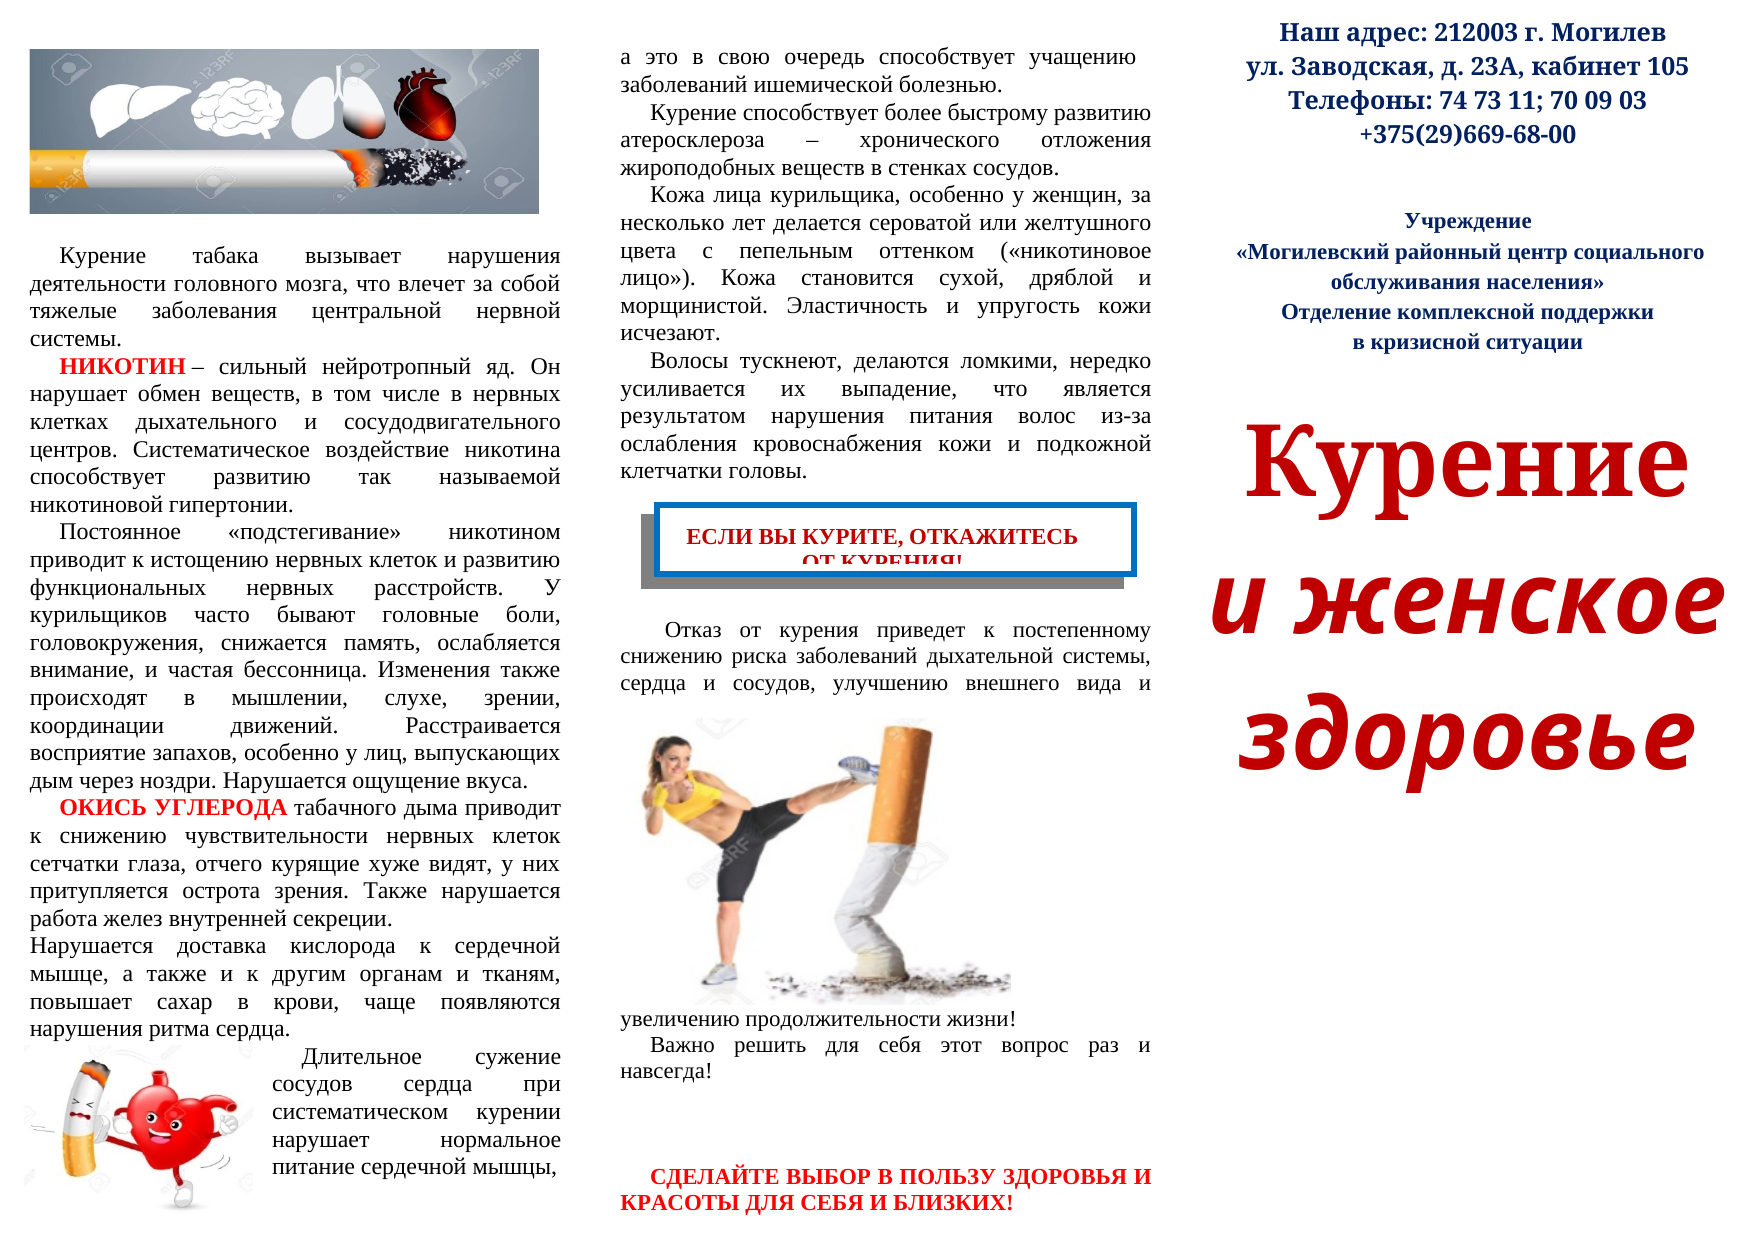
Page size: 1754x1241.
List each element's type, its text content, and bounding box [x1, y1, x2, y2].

text Телефоны: 74 73 11; 70 09 03 [1181, 83, 1754, 117]
text ОКИСЬ УГЛЕРОДА табачного дыма приводит к снижению чувствительности нервных клеток сетчатки глаза, отчего курящие хуже видят, у них притупляется острота зрения. Также нарушается работа желез внутренней секреции. [29, 793, 561, 931]
text Важно решить для себя этот вопрос раз и навсегда! [620, 1031, 1152, 1084]
picture [623, 718, 1011, 1005]
text НИКОТИН – сильный нейротропный яд. Он нарушает обмен веществ, в том числе в нервных клетках дыхательного и сосудодвигательного центров. Систематическое воздействие никотина способствует развитию так называемой никотиновой гипертонии. [29, 352, 561, 517]
text Волосы тускнеют, делаются ломкими, нередко усиливается их выпадение, что является результатом нарушения питания волос из-за ослабления кровоснабжения кожи и подкожной клетчатки головы. [620, 346, 1152, 484]
text Постоянное «подстегивание» никотином приводит к истощению нервных клеток и развитию функциональных нервных расстройств. У курильщиков часто бывают головные боли, головокружения, снижается память, ослабляется внимание, и частая бессонница. Изменения также происходят в мышлении, слухе, зрении, координации движений. Расстраивается восприятие запахов, особенно у лиц, выпускающих дым через ноздри. Нарушается ощущение вкуса. [29, 517, 561, 793]
text Длительное сужение сосудов сердца при систематическом курении нарушает нормальное питание сердечной мышцы, [29, 1042, 561, 1180]
text а это в свою очередь способствует учащению заболеваний ишемической болезнью. [620, 42, 1137, 98]
text Отделение комплексной поддержки [1181, 298, 1754, 324]
text Курение табака вызывает нарушения деятельности головного мозга, что влечет за собой тяжелые заболевания центральной нервной системы. [29, 241, 561, 352]
picture [29, 49, 539, 214]
text «Могилевский районный центр социального обслуживания населения» [1181, 238, 1754, 294]
text Наш адрес: 212003 г. Могилев [1181, 15, 1754, 49]
text Курение способствует более быстрому развитию атеросклероза – хронического отложения жироподобных веществ в стенках сосудов. [620, 98, 1152, 180]
text +375(29)669-68-00 [1181, 117, 1754, 151]
text здоровье [1181, 662, 1754, 799]
picture [23, 1045, 254, 1214]
text СДЕЛАЙТЕ ВЫБОР В ПОЛЬЗУ ЗДОРОВЬЯ И КРАСОТЫ ДЛЯ СЕБЯ И БЛИЗКИХ! [620, 1163, 1152, 1216]
text и женское [1181, 526, 1754, 662]
text Кожа лица курильщика, особенно у женщин, за несколько лет делается сероватой или желтушного цвета с пепельным оттенком («никотиновое лицо»). Кожа становится сухой, дряблой и морщинистой. Эластичность и упругость кожи исчезают. [620, 180, 1152, 346]
text Курение [1181, 390, 1754, 526]
text Учреждение [1181, 208, 1754, 234]
text Нарушается доставка кислорода к сердечной мышце, а также и к другим органам и тканям, повышает сахар в крови, чаще появляются нарушения ритма сердца. [29, 931, 561, 1042]
text ул. Заводская, д. 23А, кабинет 105 [1181, 49, 1754, 83]
text в кризисной ситуации [1181, 328, 1754, 355]
